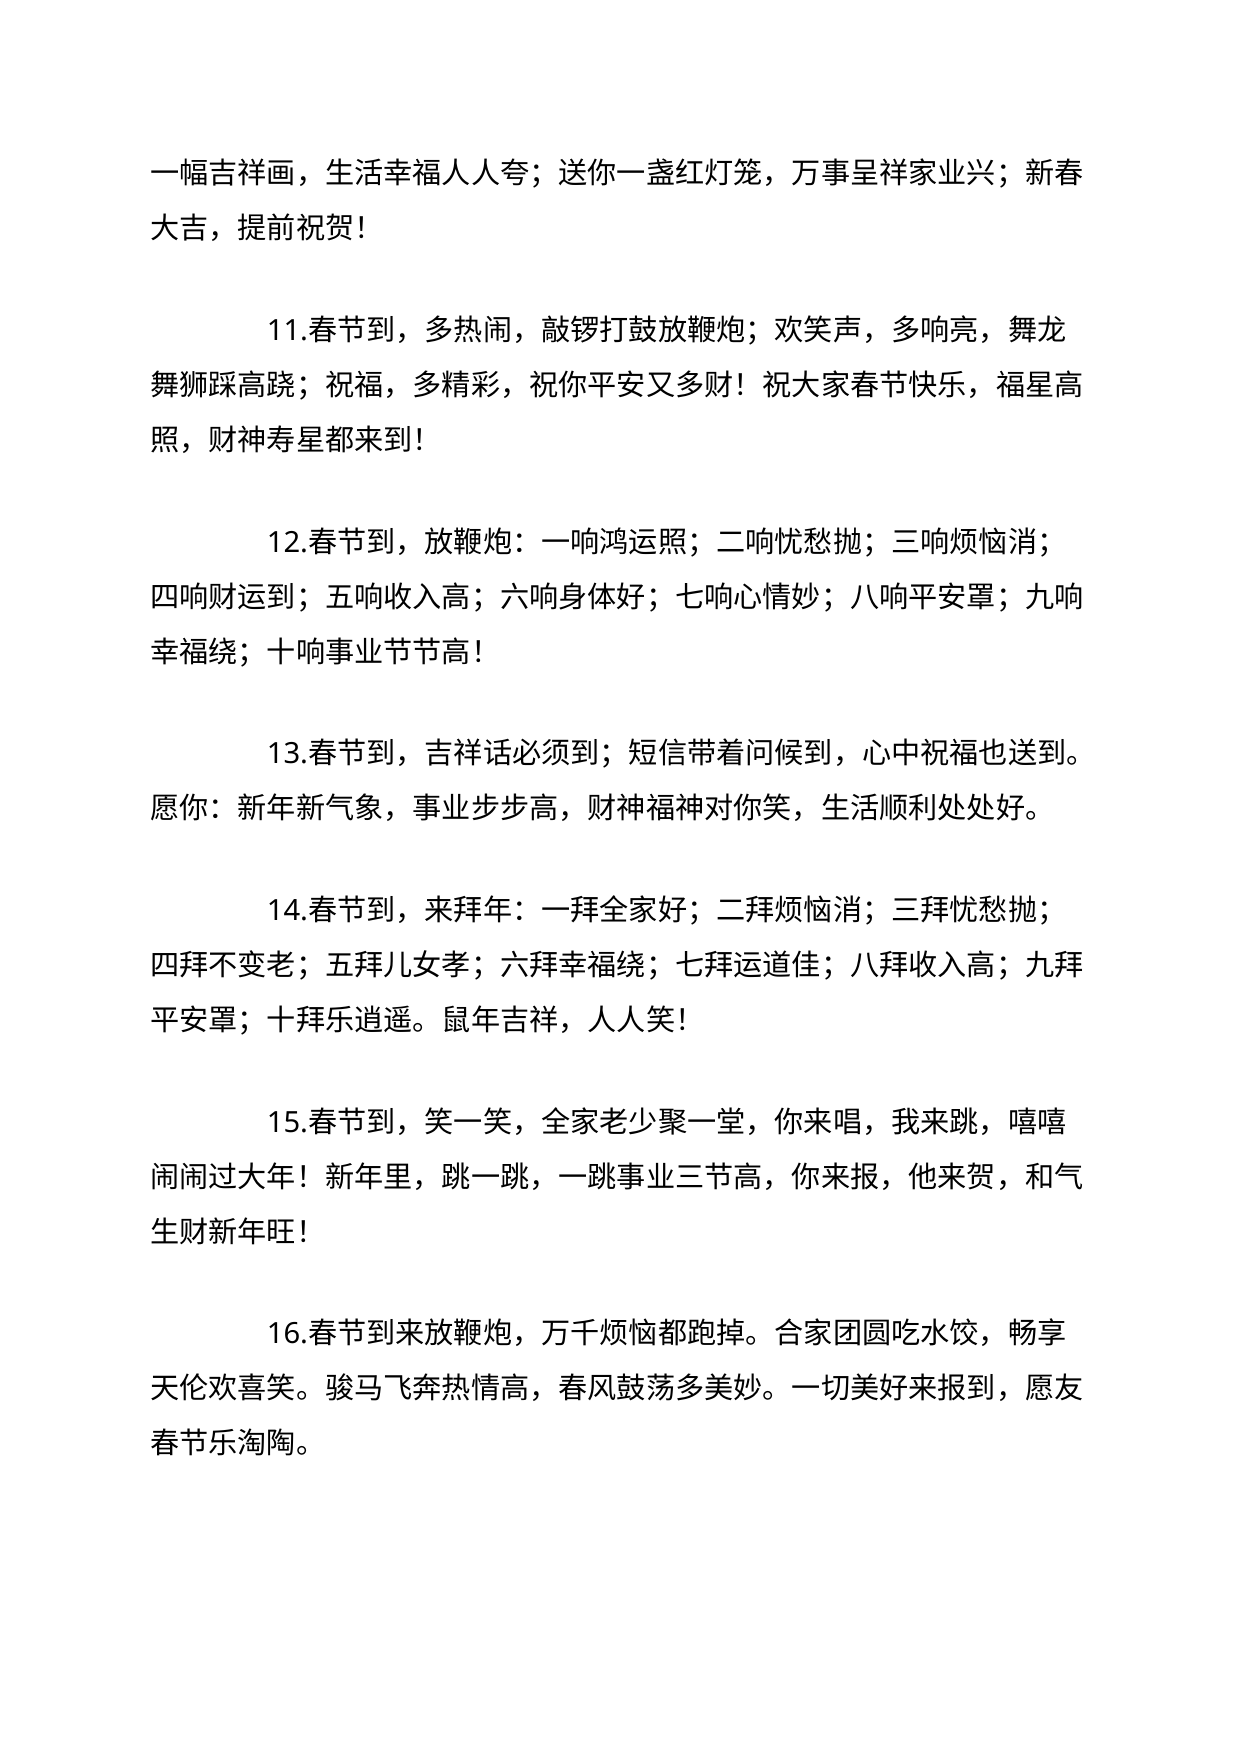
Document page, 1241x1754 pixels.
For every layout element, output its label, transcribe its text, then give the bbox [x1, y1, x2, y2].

text 15.春节到，笑一笑，全家老少聚一堂，你来唱，我来跳，嘻嘻闹闹过大年！新年里，跳一跳，一跳事业三节高，你来报，他来贺，和气生财新年旺！ [150, 1098, 1090, 1251]
text 16.春节到来放鞭炮，万千烦恼都跑掉。合家团圆吃水饺，畅享天伦欢喜笑。骏马飞奔热情高，春风鼓荡多美妙。一切美好来报到，愿友春节乐淘陶。 [150, 1310, 1090, 1462]
text 14.春节到，来拜年：一拜全家好；二拜烦恼消；三拜忧愁抛；四拜不变老；五拜儿女孝；六拜幸福绕；七拜运道佳；八拜收入高；九拜平安罩；十拜乐逍遥。鼠年吉祥，人人笑！ [150, 887, 1090, 1039]
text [150, 150, 1090, 247]
text 11.春节到，多热闹，敲锣打鼓放鞭炮；欢笑声，多响亮，舞龙舞狮踩高跷；祝福，多精彩，祝你平安又多财！祝大家春节快乐，福星高照，财神寿星都来到！ [150, 307, 1090, 459]
text 13.春节到，吉祥话必须到；短信带着问候到，心中祝福也送到。愿你：新年新气象，事业步步高，财神福神对你笑，生活顺利处处好。 [150, 730, 1090, 827]
text 12.春节到，放鞭炮：一响鸿运照；二响忧愁抛；三响烦恼消；四响财运到；五响收入高；六响身体好；七响心情妙；八响平安罩；九响幸福绕；十响事业节节高！ [150, 518, 1090, 671]
